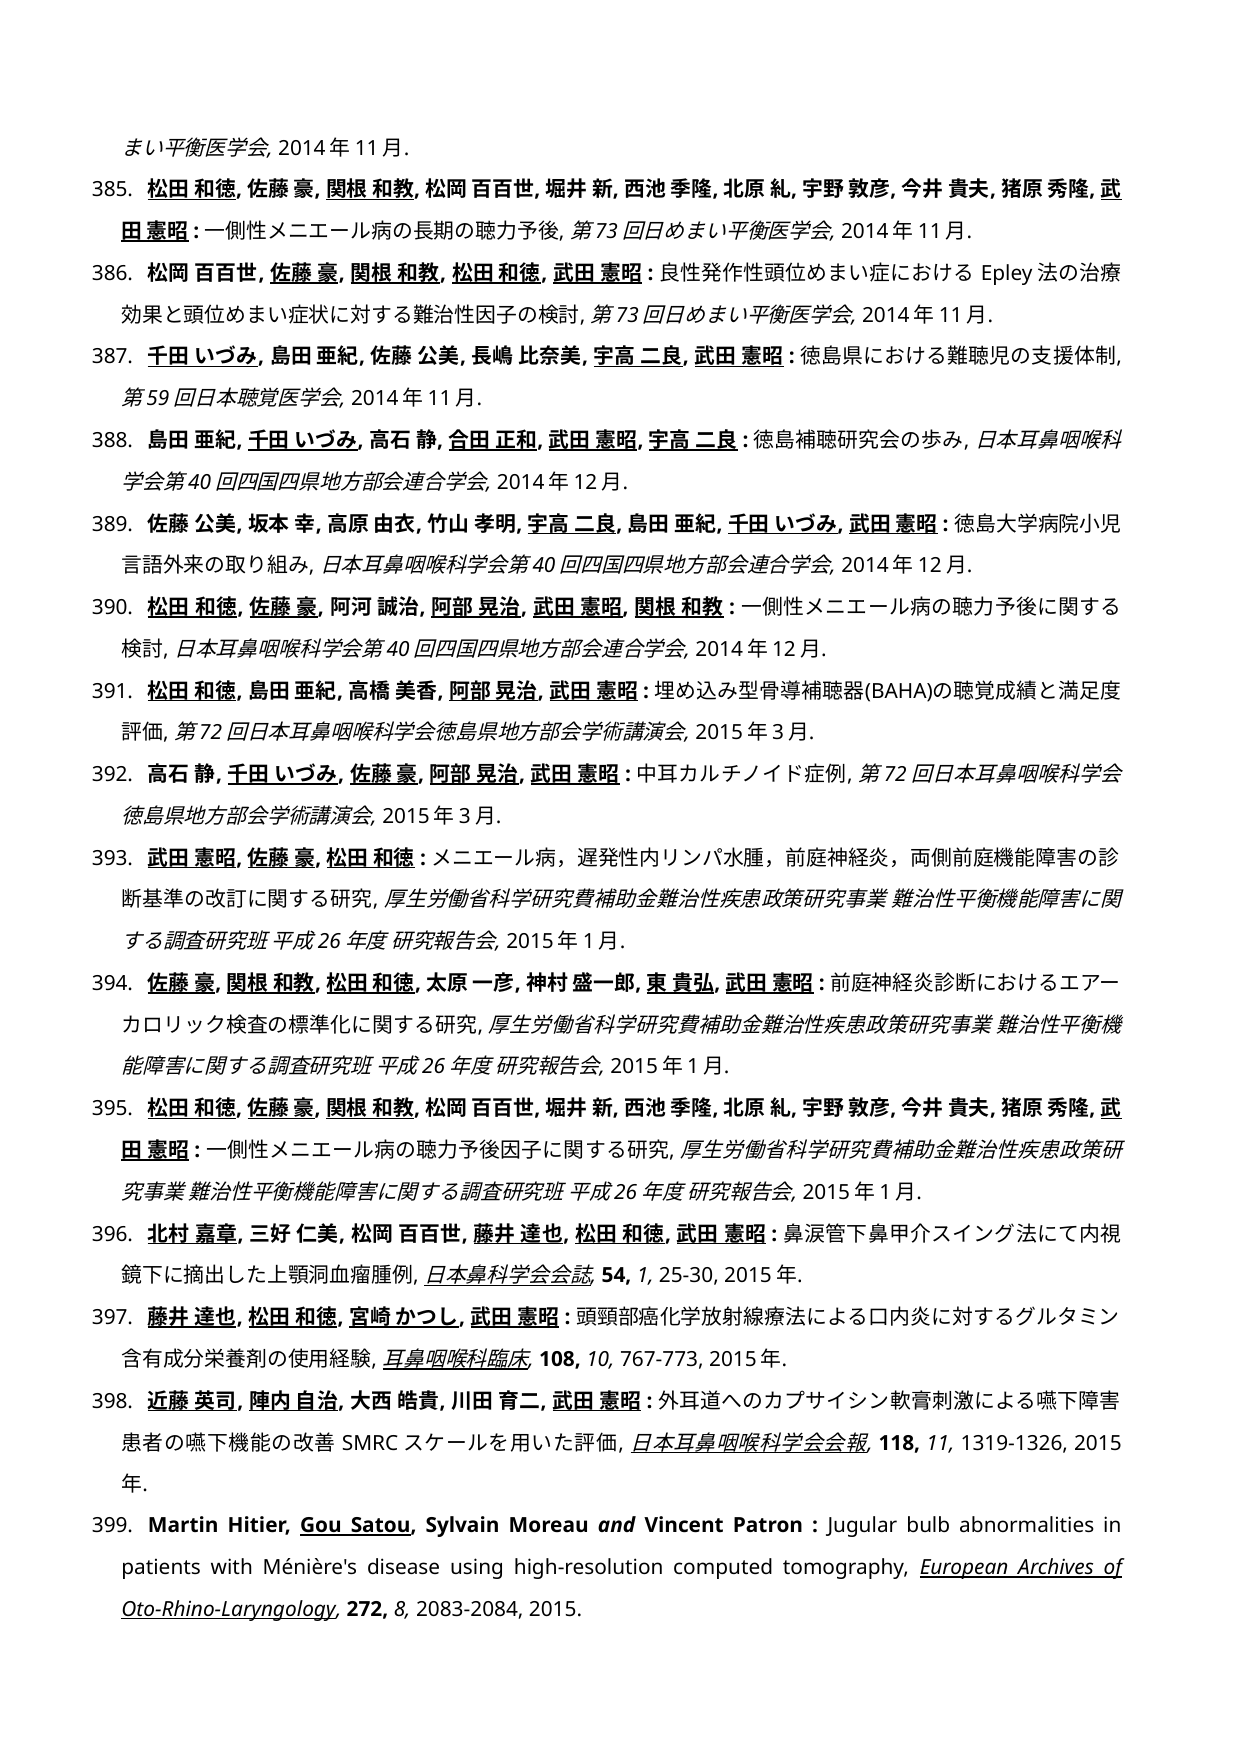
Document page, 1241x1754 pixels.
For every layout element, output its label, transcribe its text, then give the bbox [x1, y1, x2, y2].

list 北村 嘉章, 三好 仁美, 松岡 百百世, 藤井 達也, 松田 和徳, 武田 憲昭 : 鼻涙管下鼻甲介スイング法にて内視鏡下に摘出した上顎洞血瘤腫例, 日本鼻科学会会誌, 54, 1, 25-30, 2015年. [92, 1211, 1122, 1295]
list Martin Hitier, Gou Satou, Sylvain Moreau and Vincent Patron : Jugular bulb abnormalities in patients with Ménière's disease using high-resolution computed tomography, European Archives of Oto-Rhino-Laryngology, 272, 8, 2083-2084, 2015. [92, 1503, 1122, 1629]
list 松田 和徳, 佐藤 豪, 関根 和教, 松岡 百百世, 堀井 新, 西池 季隆, 北原 糺, 宇野 敦彦, 今井 貴夫, 猪原 秀隆, 武田 憲昭 : 一側性メニエール病の長期の聴力予後, 第73回日めまい平衡医学会, 2014年11月. [92, 167, 1122, 250]
list 松岡 百百世, 佐藤 豪, 関根 和教, 松田 和徳, 武田 憲昭 : 良性発作性頭位めまい症におけるEpley法の治療効果と頭位めまい症状に対する難治性因子の検討, 第73回日めまい平衡医学会, 2014年11月. [92, 250, 1122, 334]
list 松田 和徳, 佐藤 豪, 関根 和教, 松岡 百百世, 堀井 新, 西池 季隆, 北原 糺, 宇野 敦彦, 今井 貴夫, 猪原 秀隆, 武田 憲昭 : 一側性メニエール病の聴力予後因子に関する研究, 厚生労働省科学研究費補助金難治性疾患政策研究事業 難治性平衡機能障害に関する調査研究班 平成26年度 研究報告会, 2015年1月. [92, 1086, 1122, 1211]
list 武田 憲昭, 佐藤 豪, 松田 和徳 : メニエール病，遅発性内リンパ水腫，前庭神経炎，両側前庭機能障害の診断基準の改訂に関する研究, 厚生労働省科学研究費補助金難治性疾患政策研究事業 難治性平衡機能障害に関する調査研究班 平成26年度 研究報告会, 2015年1月. [92, 835, 1122, 961]
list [92, 125, 1122, 167]
list 島田 亜紀, 千田 いづみ, 高石 静, 合田 正和, 武田 憲昭, 宇高 二良 : 徳島補聴研究会の歩み, 日本耳鼻咽喉科学会第40回四国四県地方部会連合学会, 2014年12月. [92, 417, 1122, 501]
list 佐藤 公美, 坂本 幸, 高原 由衣, 竹山 孝明, 宇高 二良, 島田 亜紀, 千田 いづみ, 武田 憲昭 : 徳島大学病院小児言語外来の取り組み, 日本耳鼻咽喉科学会第40回四国四県地方部会連合学会, 2014年12月. [92, 501, 1122, 584]
list 近藤 英司, 陣内 自治, 大西 皓貴, 川田 育二, 武田 憲昭 : 外耳道へのカプサイシン軟膏刺激による嚥下障害患者の嚥下機能の改善 SMRCスケールを用いた評価, 日本耳鼻咽喉科学会会報, 118, 11, 1319-1326, 2015年. [92, 1378, 1122, 1503]
list 佐藤 豪, 関根 和教, 松田 和徳, 太原 一彦, 神村 盛一郎, 東 貴弘, 武田 憲昭 : 前庭神経炎診断におけるエアーカロリック検査の標準化に関する研究, 厚生労働省科学研究費補助金難治性疾患政策研究事業 難治性平衡機能障害に関する調査研究班 平成26年度 研究報告会, 2015年1月. [92, 961, 1122, 1086]
list 千田 いづみ, 島田 亜紀, 佐藤 公美, 長嶋 比奈美, 宇高 二良, 武田 憲昭 : 徳島県における難聴児の支援体制, 第59回日本聴覚医学会, 2014年11月. [92, 334, 1122, 417]
list 藤井 達也, 松田 和徳, 宮崎 かつし, 武田 憲昭 : 頭頸部癌化学放射線療法による口内炎に対するグルタミン含有成分栄養剤の使用経験, 耳鼻咽喉科臨床, 108, 10, 767-773, 2015年. [92, 1295, 1122, 1378]
list 松田 和徳, 佐藤 豪, 阿河 誠治, 阿部 晃治, 武田 憲昭, 関根 和教 : 一側性メニエール病の聴力予後に関する検討, 日本耳鼻咽喉科学会第40回四国四県地方部会連合学会, 2014年12月. [92, 584, 1122, 668]
list 高石 静, 千田 いづみ, 佐藤 豪, 阿部 晃治, 武田 憲昭 : 中耳カルチノイド症例, 第72回日本耳鼻咽喉科学会徳島県地方部会学術講演会, 2015年3月. [92, 752, 1122, 835]
list 松田 和徳, 島田 亜紀, 高橋 美香, 阿部 晃治, 武田 憲昭 : 埋め込み型骨導補聴器(BAHA)の聴覚成績と満足度評価, 第72回日本耳鼻咽喉科学会徳島県地方部会学術講演会, 2015年3月. [92, 668, 1122, 752]
